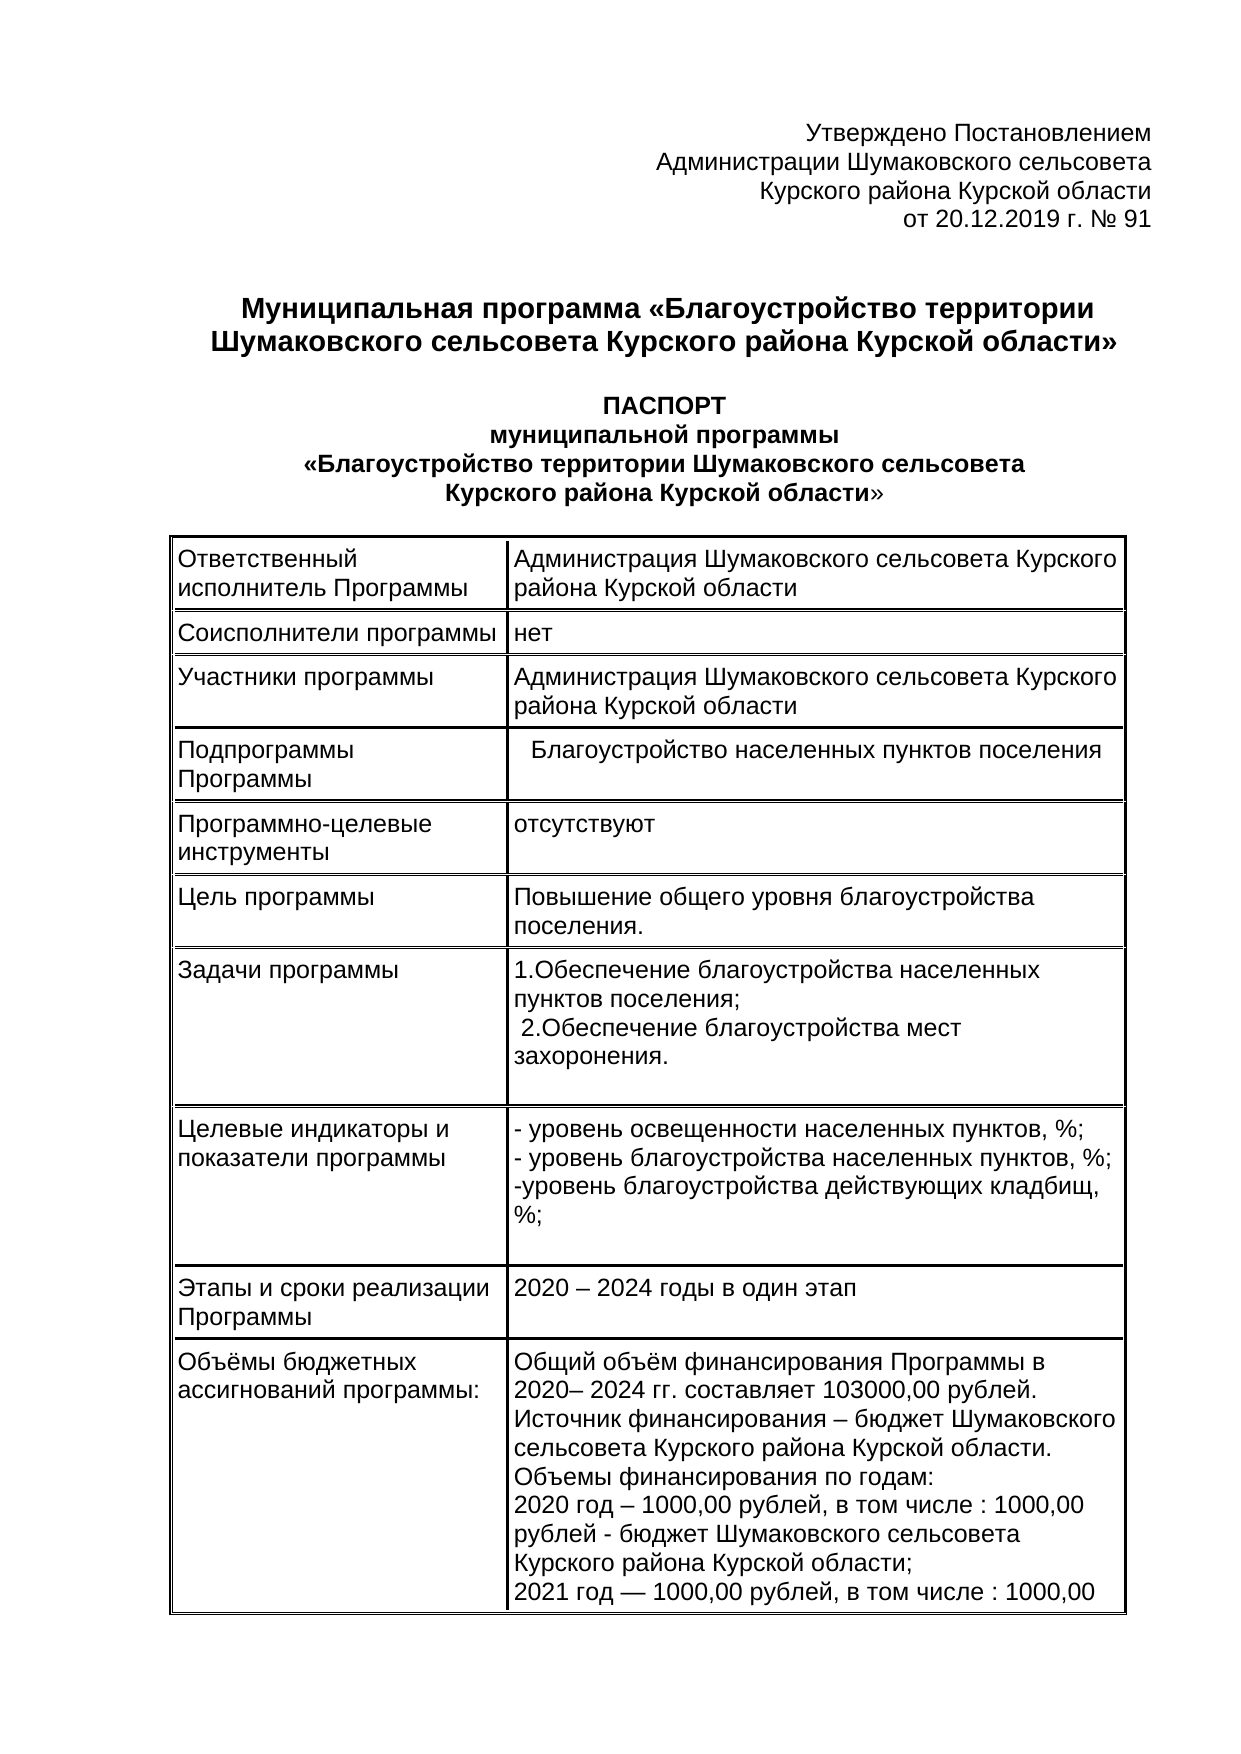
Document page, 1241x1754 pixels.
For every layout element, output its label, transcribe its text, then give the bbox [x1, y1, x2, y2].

table_header Администрация Шумаковского сельсовета Курского района Курской области [507, 538, 1124, 608]
table_cell 2020 – 2024 годы в один этап [509, 1264, 1124, 1337]
text Курского района Курской области» [177, 477, 1152, 506]
table_cell Этапы и сроки реализации Программы [173, 1264, 506, 1337]
table_cell Подпрограммы Программы [173, 726, 506, 799]
text Муниципальная программа «Благоустройство территории Шумаковского сельсовета Курского района Курской области» [177, 291, 1152, 358]
text Администрации Шумаковского сельсовета [177, 147, 1152, 176]
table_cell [507, 1337, 1124, 1612]
table_cell Администрация Шумаковского сельсовета Курского района Курской области [507, 653, 1126, 726]
table_cell Целевые индикаторы и показатели программы [173, 1104, 506, 1264]
table_cell Соисполнители программы [173, 608, 506, 653]
table_cell отсутствуют [509, 799, 1125, 872]
table_cell Программно-целевые инструменты [173, 799, 506, 872]
text от 20.12.2019 г. № 91 [177, 204, 1152, 233]
text Утверждено Постановлением [177, 118, 1152, 147]
table_cell 1.Обеспечение благоустройства населенных пунктов поселения; 2.Обеспечение благоустройства мест захоронения. [507, 946, 1126, 1104]
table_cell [173, 1337, 507, 1612]
table_cell Повышение общего уровня благоустройства поселения. [509, 873, 1125, 946]
table_cell Задачи программы [171, 946, 507, 1104]
table_cell Участники программы [171, 653, 507, 726]
table_cell Благоустройство населенных пунктов поселения [509, 726, 1124, 799]
text Курского района Курской области [177, 176, 1152, 204]
text ПАСПОРТ [177, 391, 1152, 420]
text муниципальной программы [177, 420, 1152, 449]
table_header Ответственный исполнитель Программы [173, 538, 507, 608]
text «Благоустройство территории Шумаковского сельсовета [177, 449, 1152, 477]
table_cell нет [509, 608, 1125, 653]
table_cell - уровень освещенности населенных пунктов, %; - уровень благоустройства населенных пунктов, %; -уровень благоустройства действующих кладбищ, %; [509, 1104, 1125, 1264]
table_cell Цель программы [173, 873, 506, 946]
